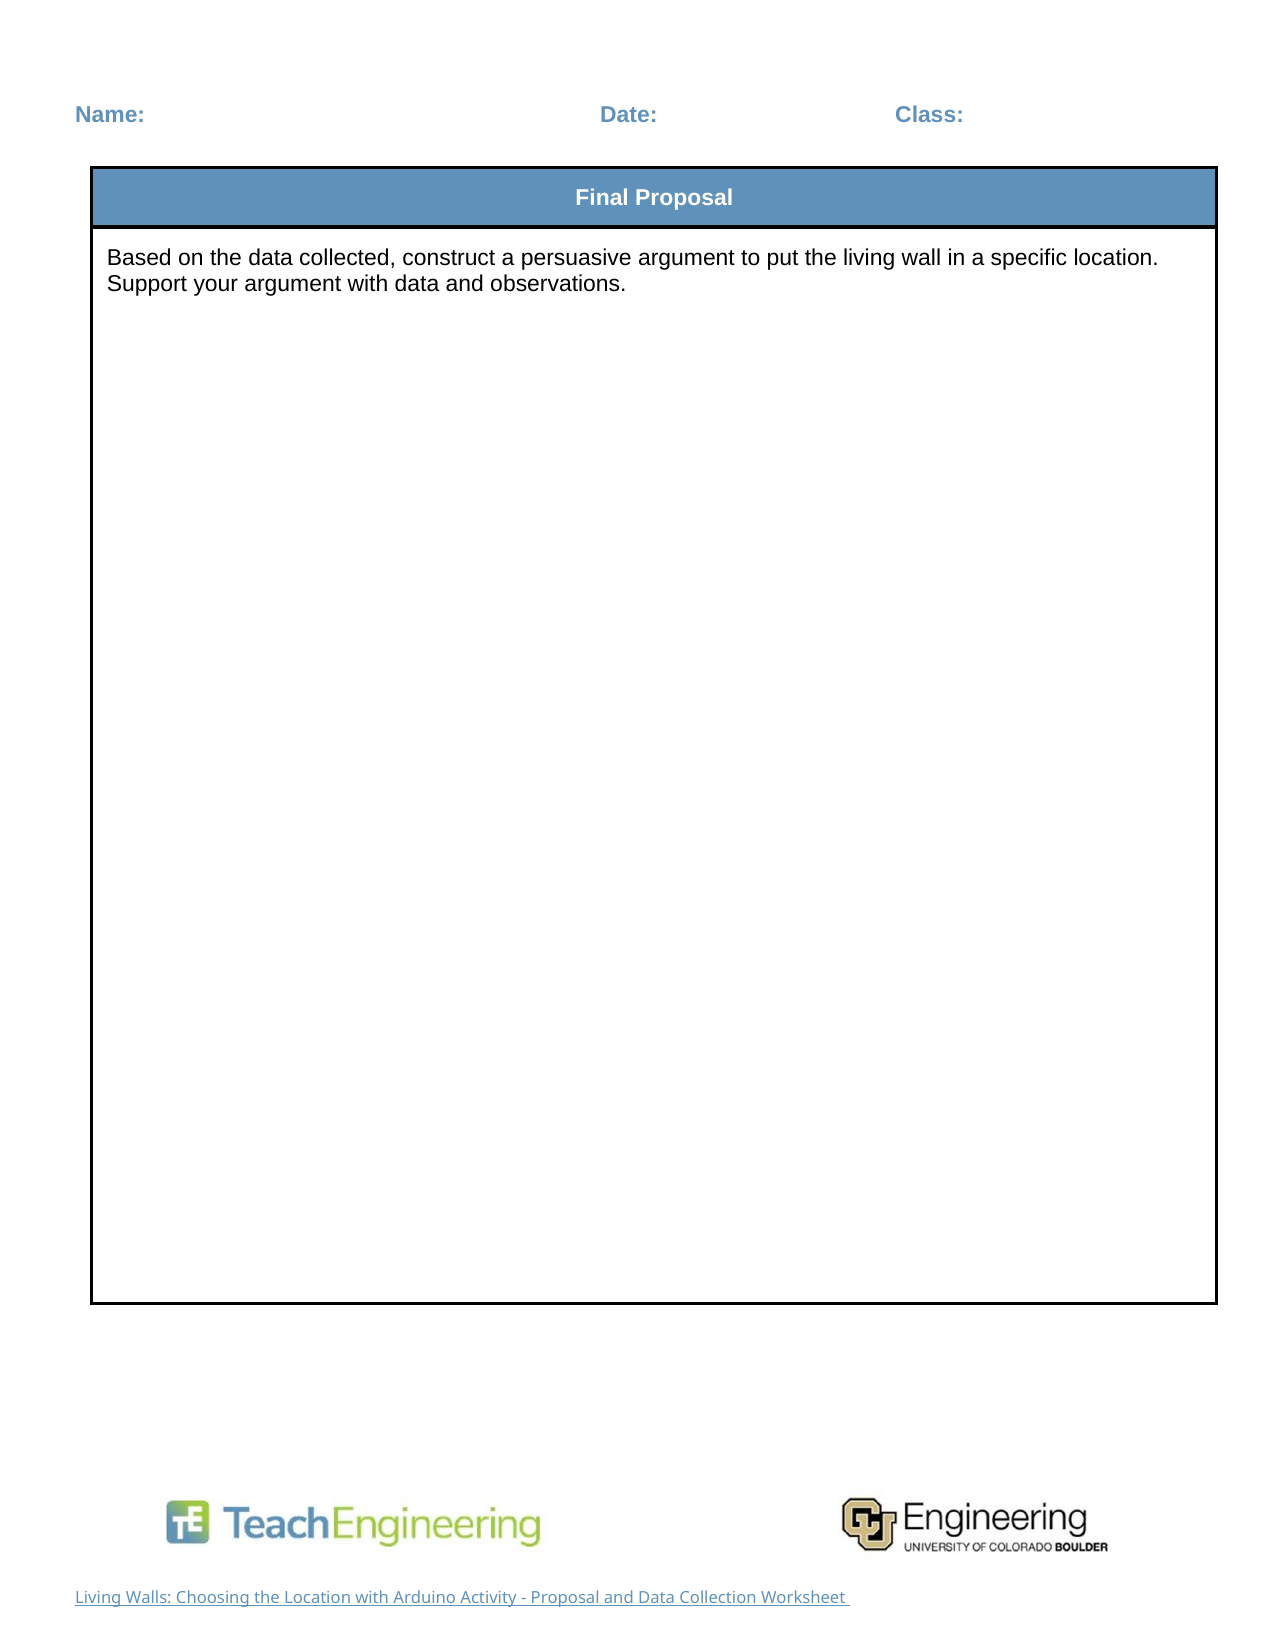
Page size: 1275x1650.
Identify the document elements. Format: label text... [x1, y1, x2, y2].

picture [150, 1483, 1125, 1571]
table_header Final Proposal [93, 169, 1215, 225]
table_cell Based on the data collected, construct a persuasive argument to put the living wall in a specific location. Support your argument with data and observations. [93, 229, 1215, 1302]
